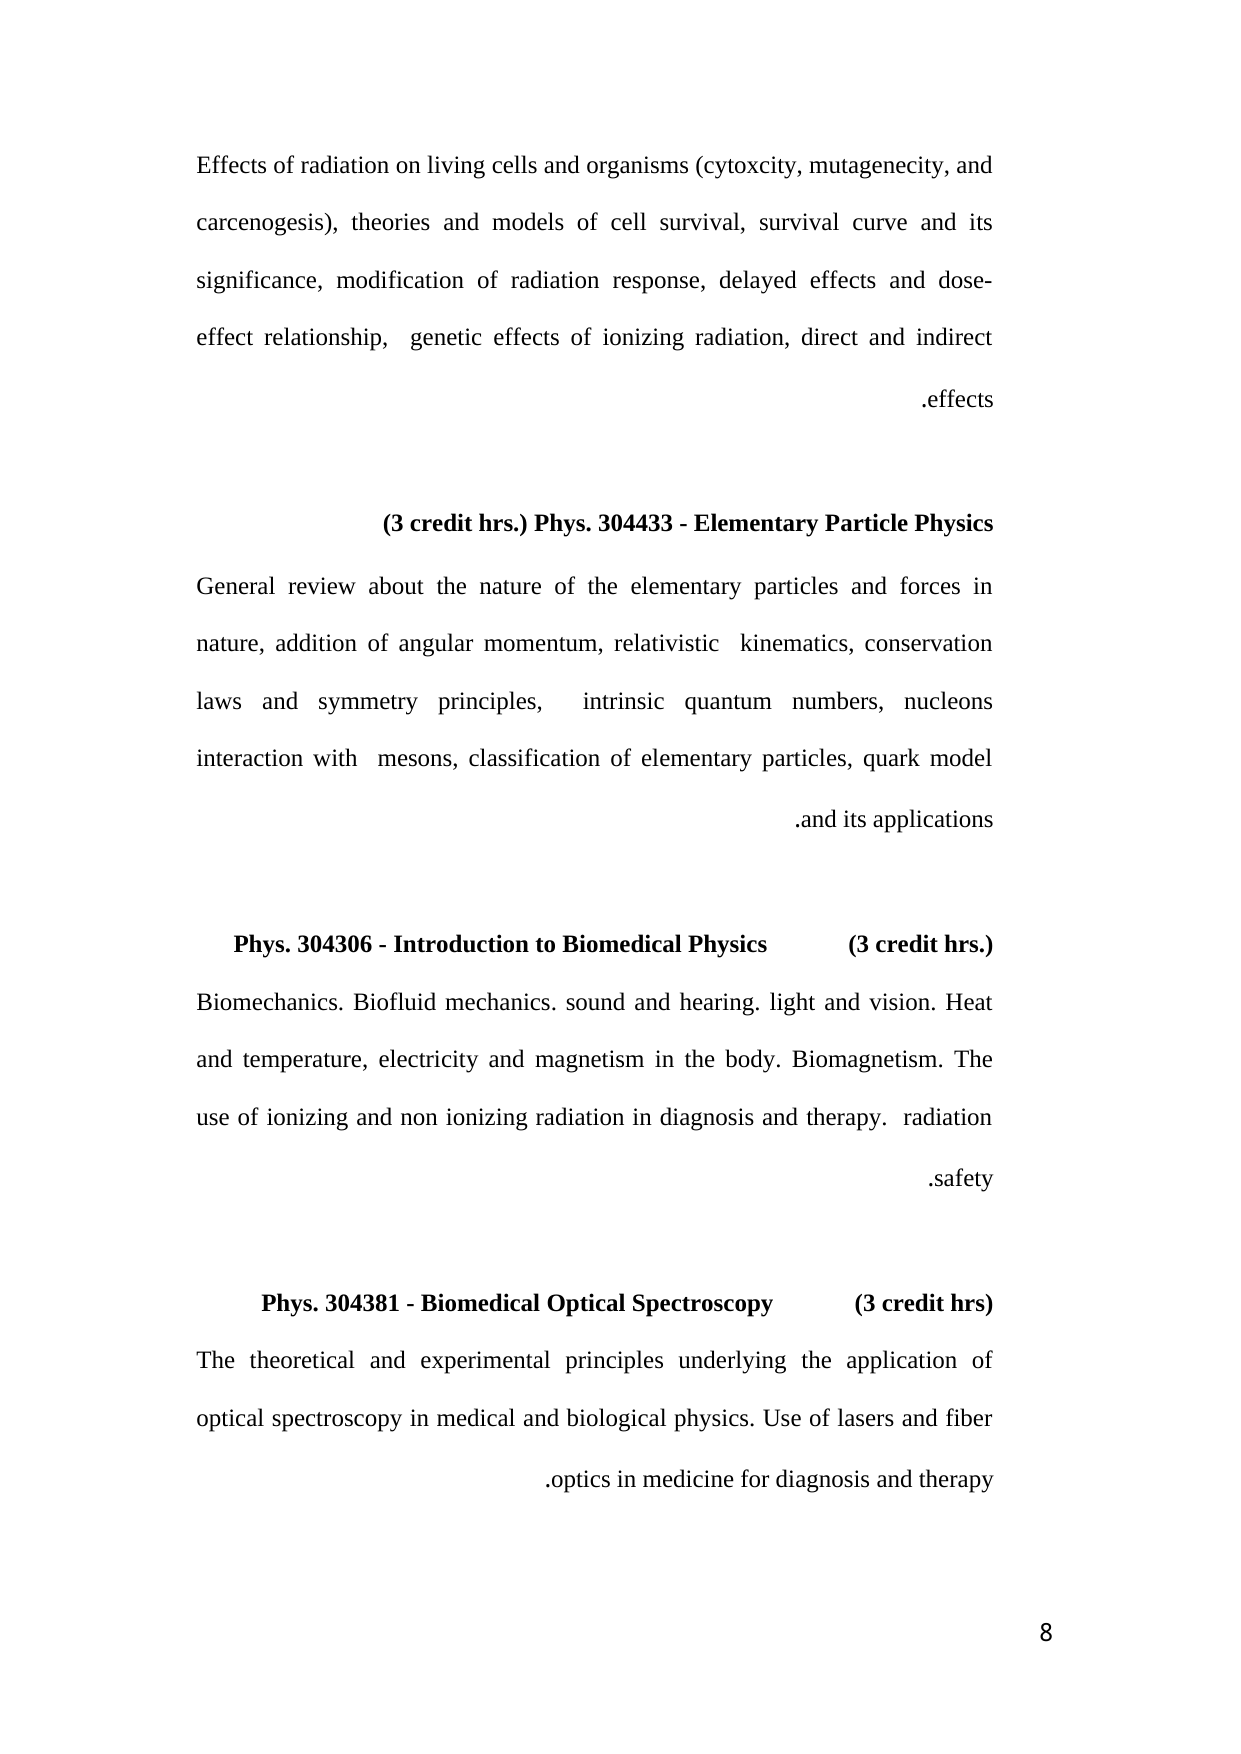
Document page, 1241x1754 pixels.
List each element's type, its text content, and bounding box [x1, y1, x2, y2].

text Phys. 304381 - Biomedical Optical Spectroscopy (3 credit hrs) [197, 1288, 994, 1316]
text Biomechanics. Biofluid mechanics. sound and hearing. light and vision. Heat and temperature, electricity and magnetism in the body. Biomagnetism. The use of ionizing and non ionizing radiation in diagnosis and therapy. radiation safety. [197, 987, 994, 1197]
text The theoretical and experimental principles underlying the application of optical spectroscopy in medical and biological physics. Use of lasers and fiber optics in medicine for diagnosis and therapy. [197, 1345, 994, 1497]
text Phys. 304433 - Elementary Particle Physics (3 credit hrs.) [197, 508, 994, 537]
text Phys. 304306 - Introduction to Biomedical Physics (3 credit hrs.) [197, 929, 994, 958]
text Effects of radiation on living cells and organisms (cytoxcity, mutagenecity, and carcenogesis), theories and models of cell survival, survival curve and its significance, modification of radiation response, delayed effects and dose-effect relationship, genetic effects of ionizing radiation, direct and indirect effects. [197, 150, 994, 417]
text General review about the nature of the elementary particles and forces in nature, addition of angular momentum, relativistic kinematics, conservation laws and symmetry principles, intrinsic quantum numbers, nucleons interaction with mesons, classification of elementary particles, quark model and its applications. [197, 571, 994, 838]
